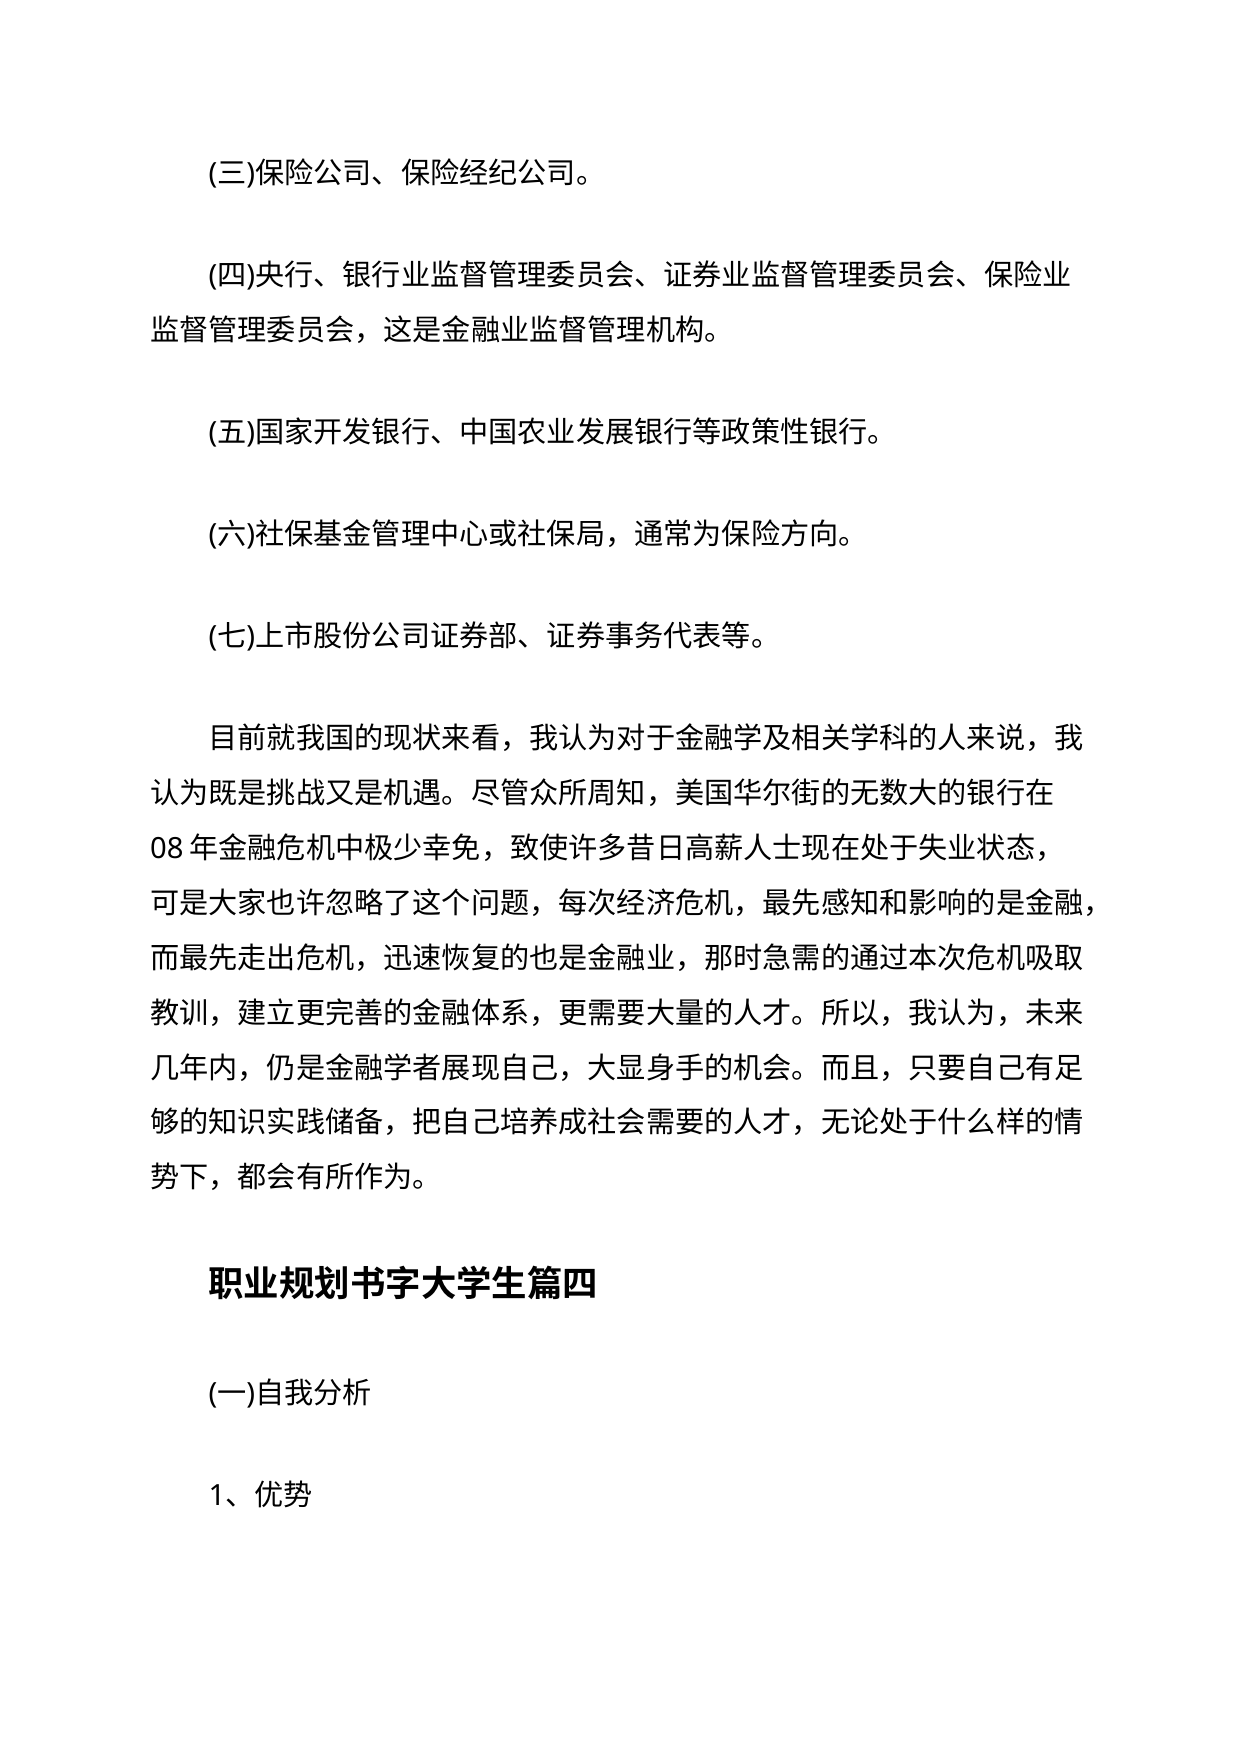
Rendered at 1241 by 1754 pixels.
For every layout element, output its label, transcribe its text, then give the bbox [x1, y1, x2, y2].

text 职业规划书字大学生篇四 [150, 1256, 1090, 1307]
text 1、优势 [150, 1471, 1090, 1513]
text (五)国家开发银行、中国农业发展银行等政策性银行。 [150, 409, 1090, 451]
text 目前就我国的现状来看，我认为对于金融学及相关学科的人来说，我认为既是挑战又是机遇。尽管众所周知，美国华尔街的无数大的银行在08年金融危机中极少幸免，致使许多昔日高薪人士现在处于失业状态，可是大家也许忽略了这个问题，每次经济危机，最先感知和影响的是金融，而最先走出危机，迅速恢复的也是金融业，那时急需的通过本次危机吸取教训，建立更完善的金融体系，更需要大量的人才。所以，我认为，未来几年内，仍是金融学者展现自己，大显身手的机会。而且，只要自己有足够的知识实践储备，把自己培养成社会需要的人才，无论处于什么样的情势下，都会有所作为。 [150, 715, 1090, 1196]
text (一)自我分析 [150, 1369, 1090, 1412]
text (六)社保基金管理中心或社保局，通常为保险方向。 [150, 511, 1090, 553]
text (四)央行、银行业监督管理委员会、证券业监督管理委员会、保险业监督管理委员会，这是金融业监督管理机构。 [150, 252, 1090, 349]
text (七)上市股份公司证券部、证券事务代表等。 [150, 613, 1090, 655]
text (三)保险公司、保险经纪公司。 [150, 150, 1090, 192]
